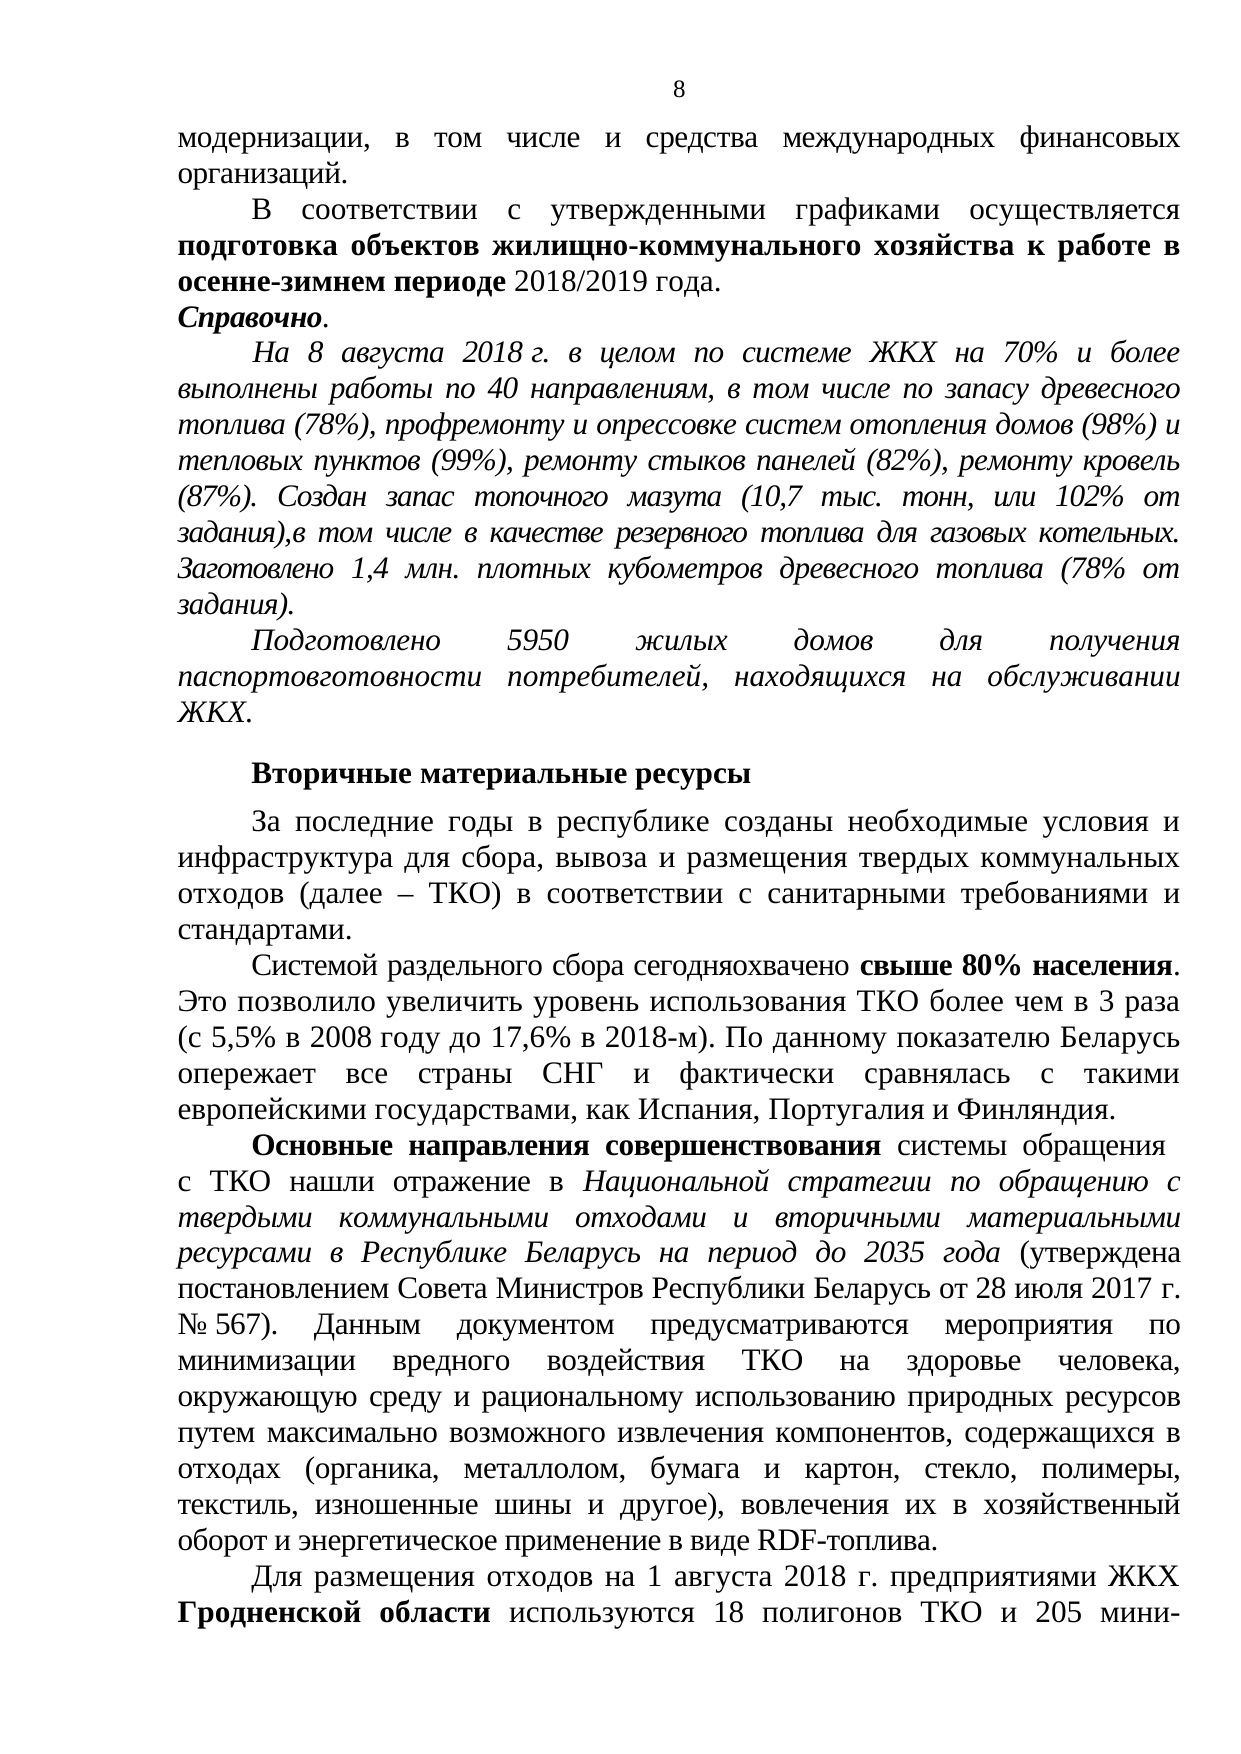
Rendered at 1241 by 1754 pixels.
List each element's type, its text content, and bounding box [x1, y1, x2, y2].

text Системой раздельного сбора сегодняохвачено свыше 80% населения. Это позволило увеличить уровень использования ТКО более чем в 3 раза (с 5,5% в 2008 году до 17,6% в 2018-м). По данному показателю Беларусь опережает все страны СНГ и фактически сравнялась с такими европейскими государствами, как Испания, Португалия и Финляндия. [177, 946, 1181, 1126]
text Справочно. [177, 298, 1181, 334]
text За последние годы в республике созданы необходимые условия и инфраструктура для сбора, вывоза и размещения твердых коммунальных отходов (далее – ТКО) в соответствии с санитарными требованиями и стандартами. [177, 802, 1181, 946]
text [177, 118, 1181, 190]
text Вторичные материальные ресурсы [177, 754, 1181, 790]
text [177, 1557, 1181, 1629]
text Подготовлено 5950 жилых домов для получения паспортовготовности потребителей, находящихся на обслуживании ЖКХ. [177, 621, 1181, 729]
text Основные направления совершенствования системы обращения с ТКО нашли отражение в Национальной стратегии по обращению с твердыми коммунальными отходами и вторичными материальными ресурсами в Республике Беларусь на период до 2035 года (утверждена постановлением Совета Министров Республики Беларусь от 28 июля 2017 г. № 567). Данным документом предусматриваются мероприятия по минимизации вредного воздействия ТКО на здоровье человека, окружающую среду и рациональному использованию природных ресурсов путем максимально возможного извлечения компонентов, содержащихся в отходах (органика, металлолом, бумага и картон, стекло, полимеры, текстиль, изношенные шины и другое), вовлечения их в хозяйственный оборот и энергетическое применение в виде RDF-топлива. [177, 1126, 1181, 1557]
text На 8 августа 2018 г. в целом по системе ЖКХ на 70% и более выполнены работы по 40 направлениям, в том числе по запасу древесного топлива (78%), профремонту и опрессовке систем отопления домов (98%) и тепловых пунктов (99%), ремонту стыков панелей (82%), ремонту кровель (87%). Создан запас топочного мазута (10,7 тыс. тонн, или 102% от задания),в том числе в качестве резервного топлива для газовых котельных. Заготовлено 1,4 млн. плотных кубометров древесного топлива (78% от задания). [177, 334, 1181, 621]
text В соответствии с утвержденными графиками осуществляется подготовка объектов жилищно-коммунального хозяйства к работе в осенне-зимнем периоде 2018/2019 года. [177, 190, 1181, 298]
